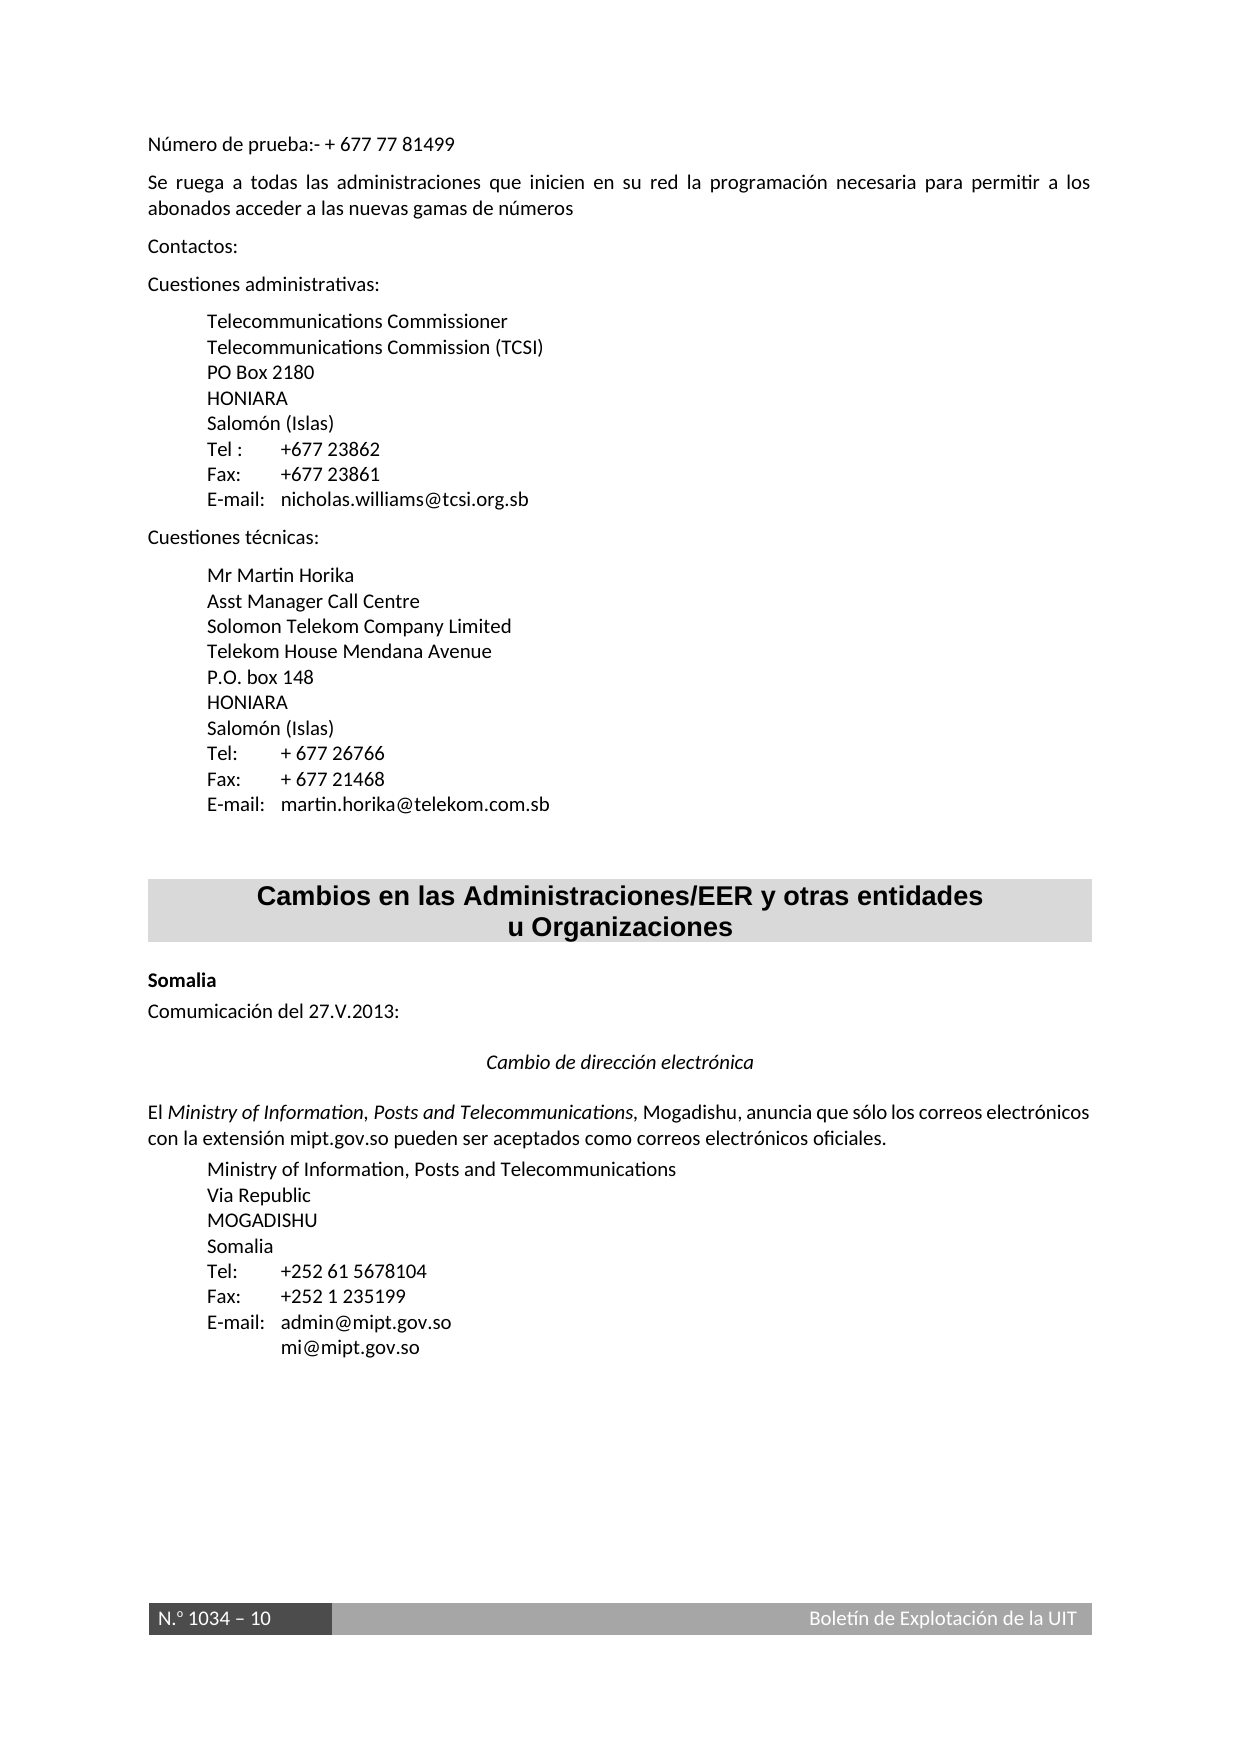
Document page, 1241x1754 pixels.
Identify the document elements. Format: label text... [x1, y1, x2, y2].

text Mr Martin Horika Asst Manager Call Centre Solomon Telekom Company Limited Telekom House Mendana Avenue P.O. box 148 HONIARA Salomón (Islas) Tel: + 677 26766 Fax: + 677 21468 E-mail: martin.horika@telekom.com.sb [148, 562, 1092, 817]
text Se ruega a todas las administraciones que inicien en su red la programación necesaria para permitir a los abonados acceder a las nuevas gamas de números [148, 169, 1092, 220]
text Cuestiones técnicas: [148, 524, 1092, 550]
subtitle Cambios en las Administraciones/EER y otras entidades u Organizaciones [148, 879, 1092, 942]
text Somalia [148, 967, 1092, 992]
text Comumicación del 27.V.2013: [148, 999, 1092, 1024]
text Cuestiones administrativas: [148, 271, 1092, 296]
text El Ministry of Information, Posts and Telecommunications, Mogadishu, anuncia que sólo los correos electrónicos con la extensión mipt.gov.so pueden ser aceptados como correos electrónicos oficiales. [148, 1099, 1092, 1150]
text Cambio de dirección electrónica [148, 1049, 1092, 1074]
text Ministry of Information, Posts and Telecommunications Via Republic MOGADISHU Somalia Tel: +252 61 5678104 Fax: +252 1 235199 E-mail: admin@mipt.gov.so mi@mipt.gov.so [148, 1157, 1092, 1360]
text Número de prueba:- + 677 77 81499 [148, 132, 1092, 157]
text Telecommunications Commissioner Telecommunications Commission (TCSI) PO Box 2180 HONIARA Salomón (Islas) Tel : +677 23862 Fax: +677 23861 E-mail: nicholas.williams@tcsi.org.sb [148, 309, 1092, 512]
text Contactos: [148, 233, 1092, 258]
